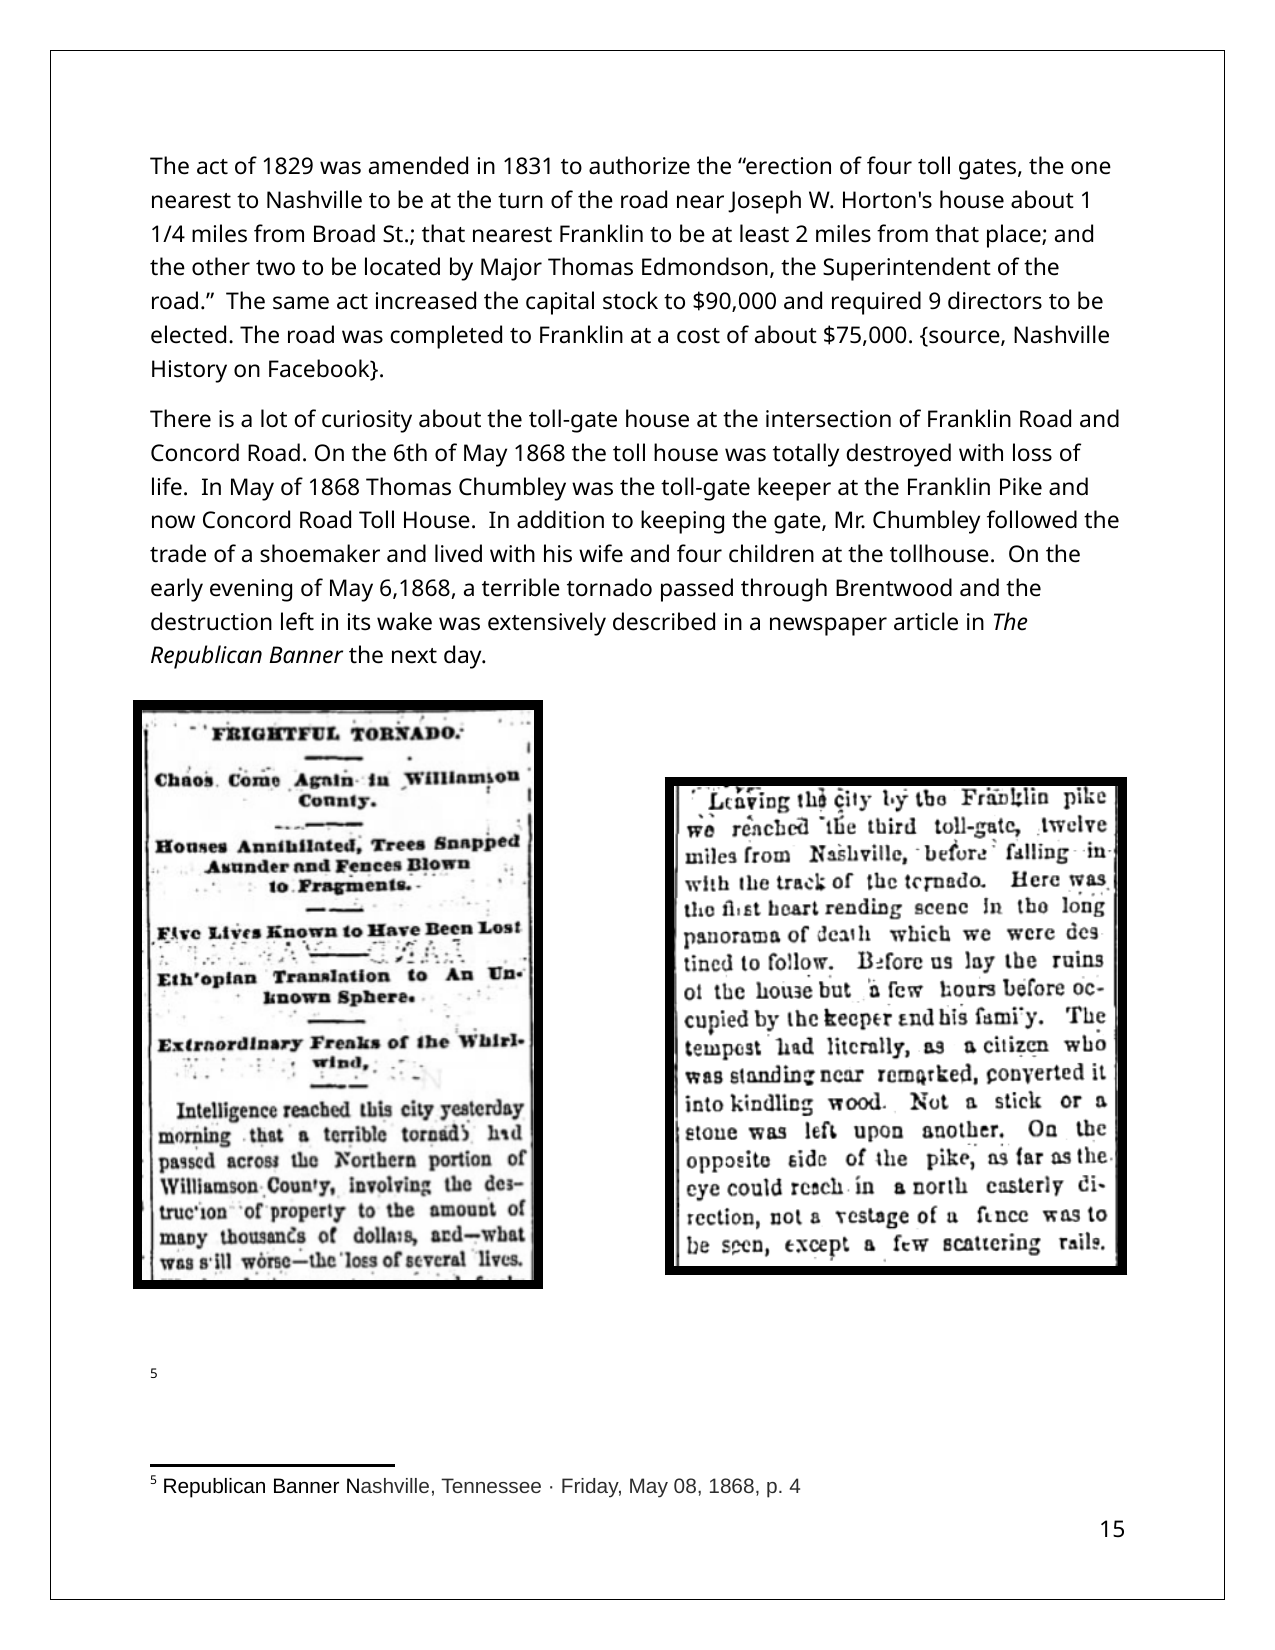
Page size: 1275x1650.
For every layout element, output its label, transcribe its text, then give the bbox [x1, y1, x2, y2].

picture [674, 786, 1118, 1266]
text The act of 1829 was amended in 1831 to authorize the “erection of four toll gates, the one nearest to Nashville to be at the turn of the road near Joseph W. Horton's house about 1 1/4 miles from Broad St.; that nearest Franklin to be at least 2 miles from that place; and the other two to be located by Major Thomas Edmondson, the Superintendent of the road.” The same act increased the capital stock to $90,000 and required 9 directors to be elected. The road was completed to Franklin at a cost of about $75,000. {source, Nashville History on Facebook}. [150, 150, 1125, 384]
picture [142, 710, 534, 1280]
text There is a lot of curiosity about the toll-gate house at the intersection of Franklin Road and Concord Road. On the 6th of May 1868 the toll house was totally destroyed with loss of life. In May of 1868 Thomas Chumbley was the toll-gate keeper at the Franklin Pike and now Concord Road Toll House. In addition to keeping the gate, Mr. Chumbley followed the trade of a shoemaker and lived with his wife and four children at the tollhouse. On the early evening of May 6,1868, a terrible tornado passed through Brentwood and the destruction left in its wake was extensively described in a newspaper article in The Republican Banner the next day. [150, 403, 1125, 670]
